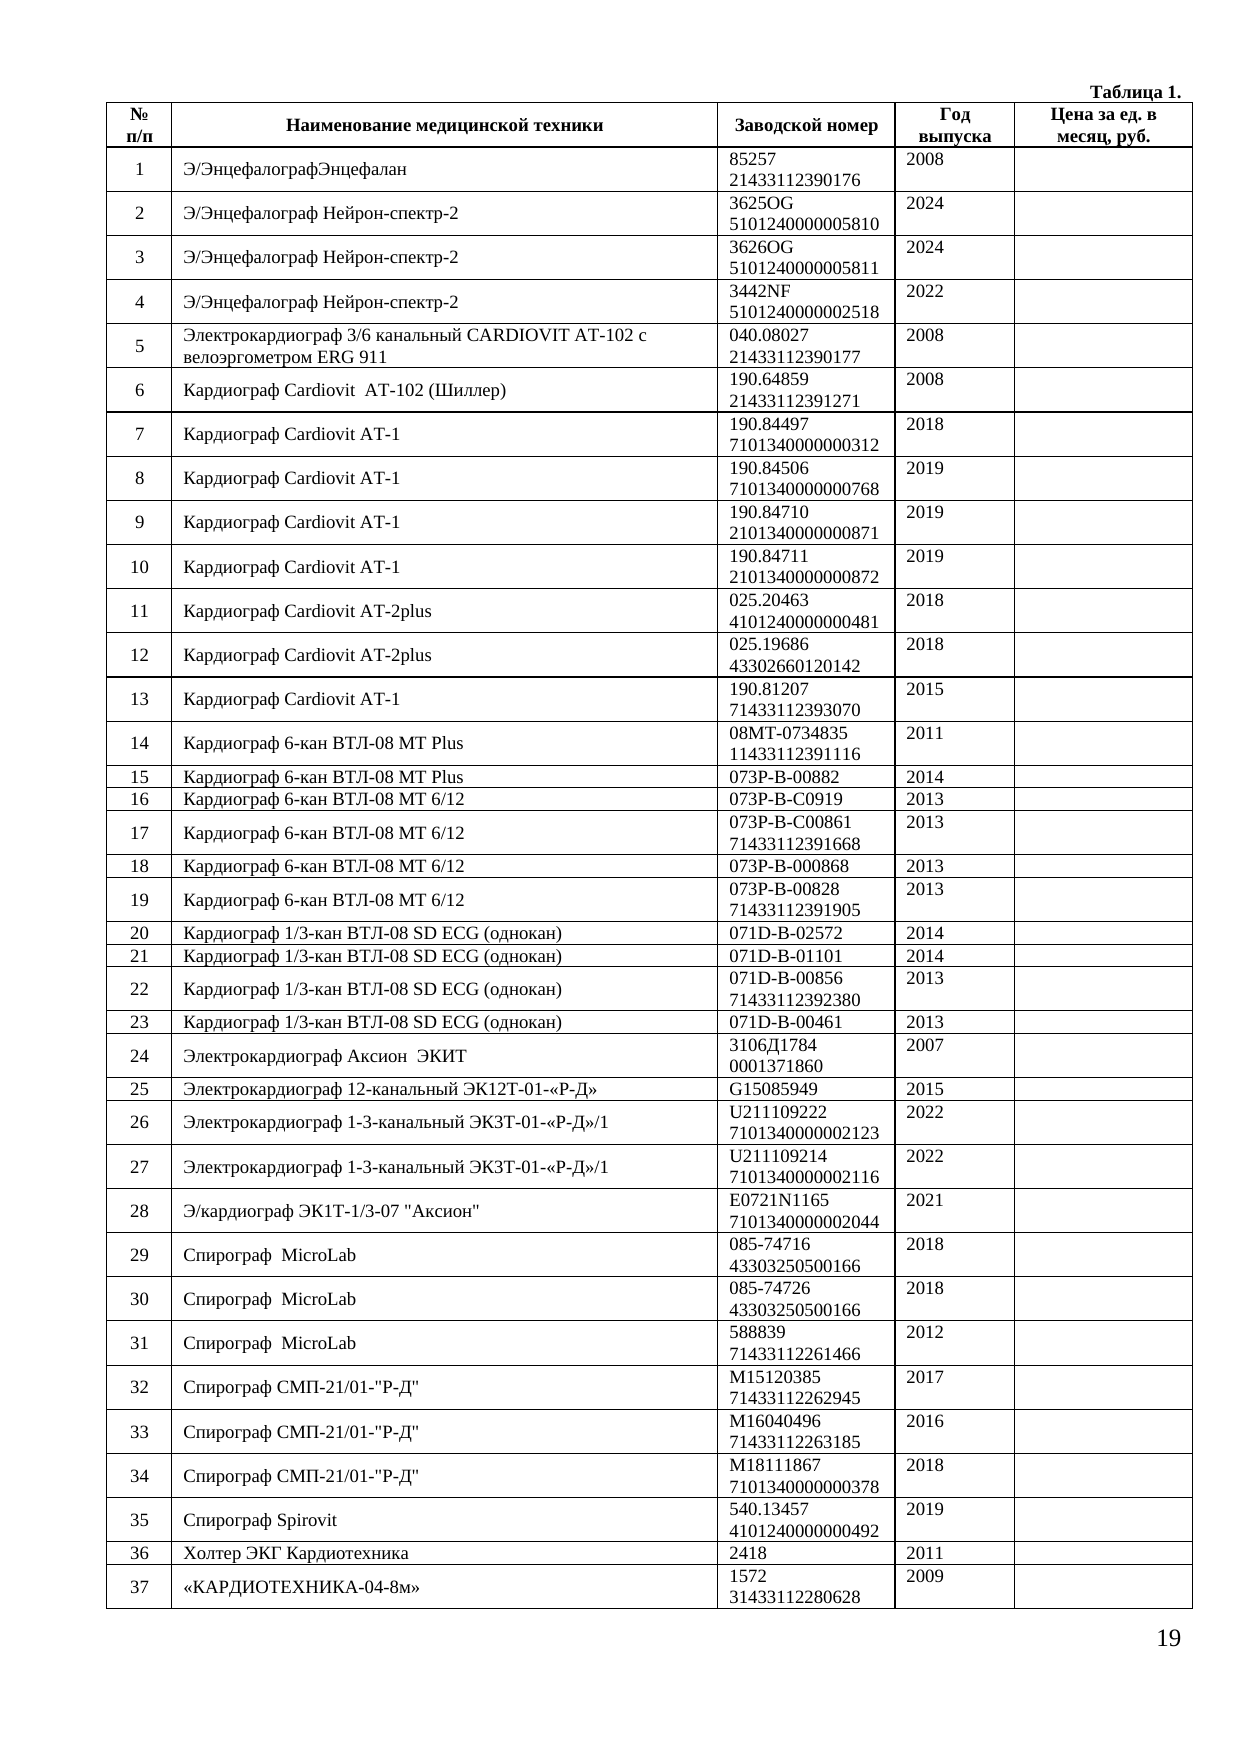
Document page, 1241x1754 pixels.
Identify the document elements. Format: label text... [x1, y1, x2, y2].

table_cell 2012 [896, 1321, 1014, 1364]
table_cell Кардиограф Cardiovit АТ-2plus [172, 589, 717, 632]
table_cell 2013 [896, 878, 1014, 921]
table_cell Спирограф СМП-21/01-"Р-Д" [172, 1410, 717, 1453]
table_cell [1015, 1542, 1192, 1564]
table_cell Спирограф MicroLab [172, 1277, 717, 1320]
table_cell «КАРДИОТЕХНИКА-04-8м» [172, 1565, 717, 1608]
table_cell 26 [107, 1101, 171, 1144]
table_cell 2008 [896, 324, 1014, 367]
text Таблица 1. [118, 81, 1181, 102]
table_cell 2013 [896, 1011, 1014, 1033]
table_cell [1015, 1454, 1192, 1497]
table_cell 190.84497 7101340000000312 [718, 413, 894, 456]
table_cell [1015, 766, 1192, 787]
table_cell 35 [107, 1498, 171, 1541]
table_cell 040.08027 21433112390177 [718, 324, 894, 367]
table_cell 2011 [896, 722, 1014, 765]
table_cell [1015, 501, 1192, 544]
table_cell 14 [107, 722, 171, 765]
table_cell 2007 [896, 1034, 1014, 1077]
table_cell 3 [107, 236, 171, 279]
table_cell Спирограф Spirovit [172, 1498, 717, 1541]
table_cell 190.84710 2101340000000871 [718, 501, 894, 544]
table_cell 31 [107, 1321, 171, 1364]
table_cell 540.13457 4101240000000492 [718, 1498, 894, 1541]
table_cell М16040496 71433112263185 [718, 1410, 894, 1453]
table_cell 2024 [896, 236, 1014, 279]
table_cell 2019 [896, 501, 1014, 544]
table_cell 190.84711 2101340000000872 [718, 545, 894, 588]
table_cell 2021 [896, 1189, 1014, 1232]
table_cell 2018 [896, 413, 1014, 456]
table_cell [1015, 878, 1192, 921]
table_header № п/п [107, 103, 171, 146]
table_cell 085-74726 43303250500166 [718, 1277, 894, 1320]
table_cell [1015, 722, 1192, 765]
table_cell 2013 [896, 855, 1014, 877]
table_cell 071D-B-02572 [718, 922, 894, 943]
table_cell 2013 [896, 788, 1014, 810]
table_cell 2015 [896, 1078, 1014, 1099]
table_cell 025.19686 43302660120142 [718, 633, 894, 676]
table_cell [1015, 1034, 1192, 1077]
table_cell 10 [107, 545, 171, 588]
table_cell М15120385 71433112262945 [718, 1366, 894, 1409]
table_cell 2017 [896, 1366, 1014, 1409]
table_cell 32 [107, 1366, 171, 1409]
table_cell 33 [107, 1410, 171, 1453]
table_cell [1015, 1565, 1192, 1608]
table_cell Электрокардиограф 3/6 канальный CARDIOVIT AT-102 с велоэргометром ERG 911 [172, 324, 717, 367]
table_cell Кардиограф 1/3-кан ВТЛ-08 SD ECG (однокан) [172, 967, 717, 1010]
table_cell 071D-B-00461 [718, 1011, 894, 1033]
table_cell 071D-B-01101 [718, 945, 894, 966]
table_cell 2008 [896, 148, 1014, 191]
table_cell [1015, 788, 1192, 810]
table_cell 37 [107, 1565, 171, 1608]
table_cell 2022 [896, 1145, 1014, 1188]
table_cell [1015, 148, 1192, 191]
table_cell 2008 [896, 368, 1014, 411]
table_cell 2011 [896, 1542, 1014, 1564]
table_cell 2009 [896, 1565, 1014, 1608]
table_cell Спирограф MicroLab [172, 1321, 717, 1364]
table_cell Спирограф MicroLab [172, 1233, 717, 1276]
table_header Цена за ед. в месяц, руб. [1015, 103, 1192, 146]
table_cell 8 [107, 457, 171, 500]
table_cell Электрокардиограф 12-канальный ЭК12Т-01-«Р-Д» [172, 1078, 717, 1099]
table_cell 073P-B-C0919 [718, 788, 894, 810]
table_cell Электрокардиограф 1-3-канальный ЭК3Т-01-«Р-Д»/1 [172, 1101, 717, 1144]
table_cell 2018 [896, 589, 1014, 632]
table_cell Кардиограф Cardiovit AT-102 (Шиллер) [172, 368, 717, 411]
table_cell 1572 31433112280628 [718, 1565, 894, 1608]
table_cell [1015, 1078, 1192, 1099]
table_header Заводской номер [718, 103, 894, 146]
table_cell 2024 [896, 192, 1014, 235]
table_cell 2018 [896, 1233, 1014, 1276]
table_cell 2019 [896, 457, 1014, 500]
table_cell 7 [107, 413, 171, 456]
table_cell 27 [107, 1145, 171, 1188]
table_cell [1015, 811, 1192, 854]
table_cell U211109222 7101340000002123 [718, 1101, 894, 1144]
table_cell [1015, 324, 1192, 367]
table_cell 190.84506 7101340000000768 [718, 457, 894, 500]
table_cell G15085949 [718, 1078, 894, 1099]
table_cell [1015, 413, 1192, 456]
table_cell 190.81207 71433112393070 [718, 678, 894, 721]
table_cell Кардиограф 6-кан ВТЛ-08 МТ 6/12 [172, 878, 717, 921]
table_cell [1015, 1101, 1192, 1144]
table_cell 25 [107, 1078, 171, 1099]
table_cell 16 [107, 788, 171, 810]
table_cell [1015, 368, 1192, 411]
table_cell Кардиограф 1/3-кан ВТЛ-08 SD ECG (однокан) [172, 945, 717, 966]
table_cell 08МТ-0734835 11433112391116 [718, 722, 894, 765]
table_cell 18 [107, 855, 171, 877]
table_cell 2015 [896, 678, 1014, 721]
table_cell 13 [107, 678, 171, 721]
table_cell Кардиограф 6-кан ВТЛ-08 МТ 6/12 [172, 811, 717, 854]
table_cell [1015, 192, 1192, 235]
table_cell Кардиограф Cardiovit АТ-1 [172, 678, 717, 721]
table_cell Спирограф СМП-21/01-"Р-Д" [172, 1366, 717, 1409]
table_cell Э/Энцефалограф Нейрон-спектр-2 [172, 192, 717, 235]
table_header Год выпуска [896, 103, 1014, 146]
table_cell Кардиограф 6-кан ВТЛ-08 МТ Plus [172, 722, 717, 765]
table_cell 073P-B-00828 71433112391905 [718, 878, 894, 921]
table_cell М18111867 7101340000000378 [718, 1454, 894, 1497]
table_cell 2014 [896, 766, 1014, 787]
table_cell 2 [107, 192, 171, 235]
table_cell [1015, 589, 1192, 632]
table_cell 28 [107, 1189, 171, 1232]
table_cell Электрокардиограф Аксион ЭКИТ [172, 1034, 717, 1077]
table_header Наименование медицинской техники [172, 103, 717, 146]
table_cell [1015, 678, 1192, 721]
table_cell Кардиограф Cardiovit АТ-2plus [172, 633, 717, 676]
table_cell E0721N1165 7101340000002044 [718, 1189, 894, 1232]
table_cell 3626OG 5101240000005811 [718, 236, 894, 279]
table_cell 30 [107, 1277, 171, 1320]
table_cell 025.20463 4101240000000481 [718, 589, 894, 632]
table_cell 36 [107, 1542, 171, 1564]
table_cell 9 [107, 501, 171, 544]
table_cell 2018 [896, 1454, 1014, 1497]
table_cell Кардиограф 1/3-кан ВТЛ-08 SD ECG (однокан) [172, 1011, 717, 1033]
table_cell 2018 [896, 633, 1014, 676]
table_cell 12 [107, 633, 171, 676]
table_cell 11 [107, 589, 171, 632]
table_cell 588839 71433112261466 [718, 1321, 894, 1364]
table_cell Э/кардиограф ЭК1Т-1/3-07 "Аксион" [172, 1189, 717, 1232]
table_cell [1015, 855, 1192, 877]
table_cell Э/Энцефалограф Нейрон-спектр-2 [172, 236, 717, 279]
table_cell 17 [107, 811, 171, 854]
table_cell [1015, 1233, 1192, 1276]
table_cell Электрокардиограф 1-3-канальный ЭК3Т-01-«Р-Д»/1 [172, 1145, 717, 1188]
table_cell Кардиограф 1/3-кан ВТЛ-08 SD ECG (однокан) [172, 922, 717, 943]
table_cell 2014 [896, 922, 1014, 943]
table_cell 2019 [896, 1498, 1014, 1541]
table_cell 2016 [896, 1410, 1014, 1453]
table_cell [1015, 457, 1192, 500]
table_cell Кардиограф 6-кан ВТЛ-08 МТ Plus [172, 766, 717, 787]
table_cell 85257 21433112390176 [718, 148, 894, 191]
table_cell [1015, 922, 1192, 943]
table_cell 2018 [896, 1277, 1014, 1320]
table_cell [1015, 236, 1192, 279]
table_cell [1015, 633, 1192, 676]
table_cell 2013 [896, 811, 1014, 854]
table_cell 29 [107, 1233, 171, 1276]
table_cell [1015, 1189, 1192, 1232]
table_cell 20 [107, 922, 171, 943]
table_cell [1015, 1366, 1192, 1409]
table_cell U211109214 7101340000002116 [718, 1145, 894, 1188]
table_cell Холтер ЭКГ Кардиотехника [172, 1542, 717, 1564]
table_cell [1015, 967, 1192, 1010]
table_cell 34 [107, 1454, 171, 1497]
table_cell 23 [107, 1011, 171, 1033]
table_cell 24 [107, 1034, 171, 1077]
table_cell 3625OG 5101240000005810 [718, 192, 894, 235]
table_cell 085-74716 43303250500166 [718, 1233, 894, 1276]
table_cell 2013 [896, 967, 1014, 1010]
table_cell [1015, 1011, 1192, 1033]
table_cell 4 [107, 280, 171, 323]
table_cell [1015, 545, 1192, 588]
table_cell Спирограф СМП-21/01-"Р-Д" [172, 1454, 717, 1497]
table_cell Кардиограф Cardiovit АТ-1 [172, 545, 717, 588]
table_cell 190.64859 21433112391271 [718, 368, 894, 411]
table_cell 22 [107, 967, 171, 1010]
table_cell 2418 [718, 1542, 894, 1564]
table_cell 6 [107, 368, 171, 411]
table_cell 2022 [896, 1101, 1014, 1144]
table_cell [1015, 280, 1192, 323]
table_cell [1015, 945, 1192, 966]
table_cell Кардиограф Cardiovit АТ-1 [172, 413, 717, 456]
table_cell Э/ЭнцефалографЭнцефалан [172, 148, 717, 191]
table_cell 3106Д1784 0001371860 [718, 1034, 894, 1077]
table_cell [1015, 1277, 1192, 1320]
table_cell [1015, 1321, 1192, 1364]
table_cell 2014 [896, 945, 1014, 966]
table_cell 19 [107, 878, 171, 921]
table_cell Кардиограф Cardiovit АТ-1 [172, 457, 717, 500]
table_cell 1 [107, 148, 171, 191]
table_cell [1015, 1498, 1192, 1541]
table_cell [1015, 1410, 1192, 1453]
table_cell 073P-B-00882 [718, 766, 894, 787]
table_cell Кардиограф Cardiovit АТ-1 [172, 501, 717, 544]
table_cell Кардиограф 6-кан ВТЛ-08 МТ 6/12 [172, 855, 717, 877]
table_cell Кардиограф 6-кан ВТЛ-08 МТ 6/12 [172, 788, 717, 810]
table_cell 073P-B-000868 [718, 855, 894, 877]
table_cell Э/Энцефалограф Нейрон-спектр-2 [172, 280, 717, 323]
table_cell 2019 [896, 545, 1014, 588]
table_cell 073P-B-С00861 71433112391668 [718, 811, 894, 854]
table_cell 071D-B-00856 71433112392380 [718, 967, 894, 1010]
table_cell 21 [107, 945, 171, 966]
table_cell 15 [107, 766, 171, 787]
table_cell 2022 [896, 280, 1014, 323]
table_cell 5 [107, 324, 171, 367]
table_cell 3442NF 5101240000002518 [718, 280, 894, 323]
table_cell [1015, 1145, 1192, 1188]
